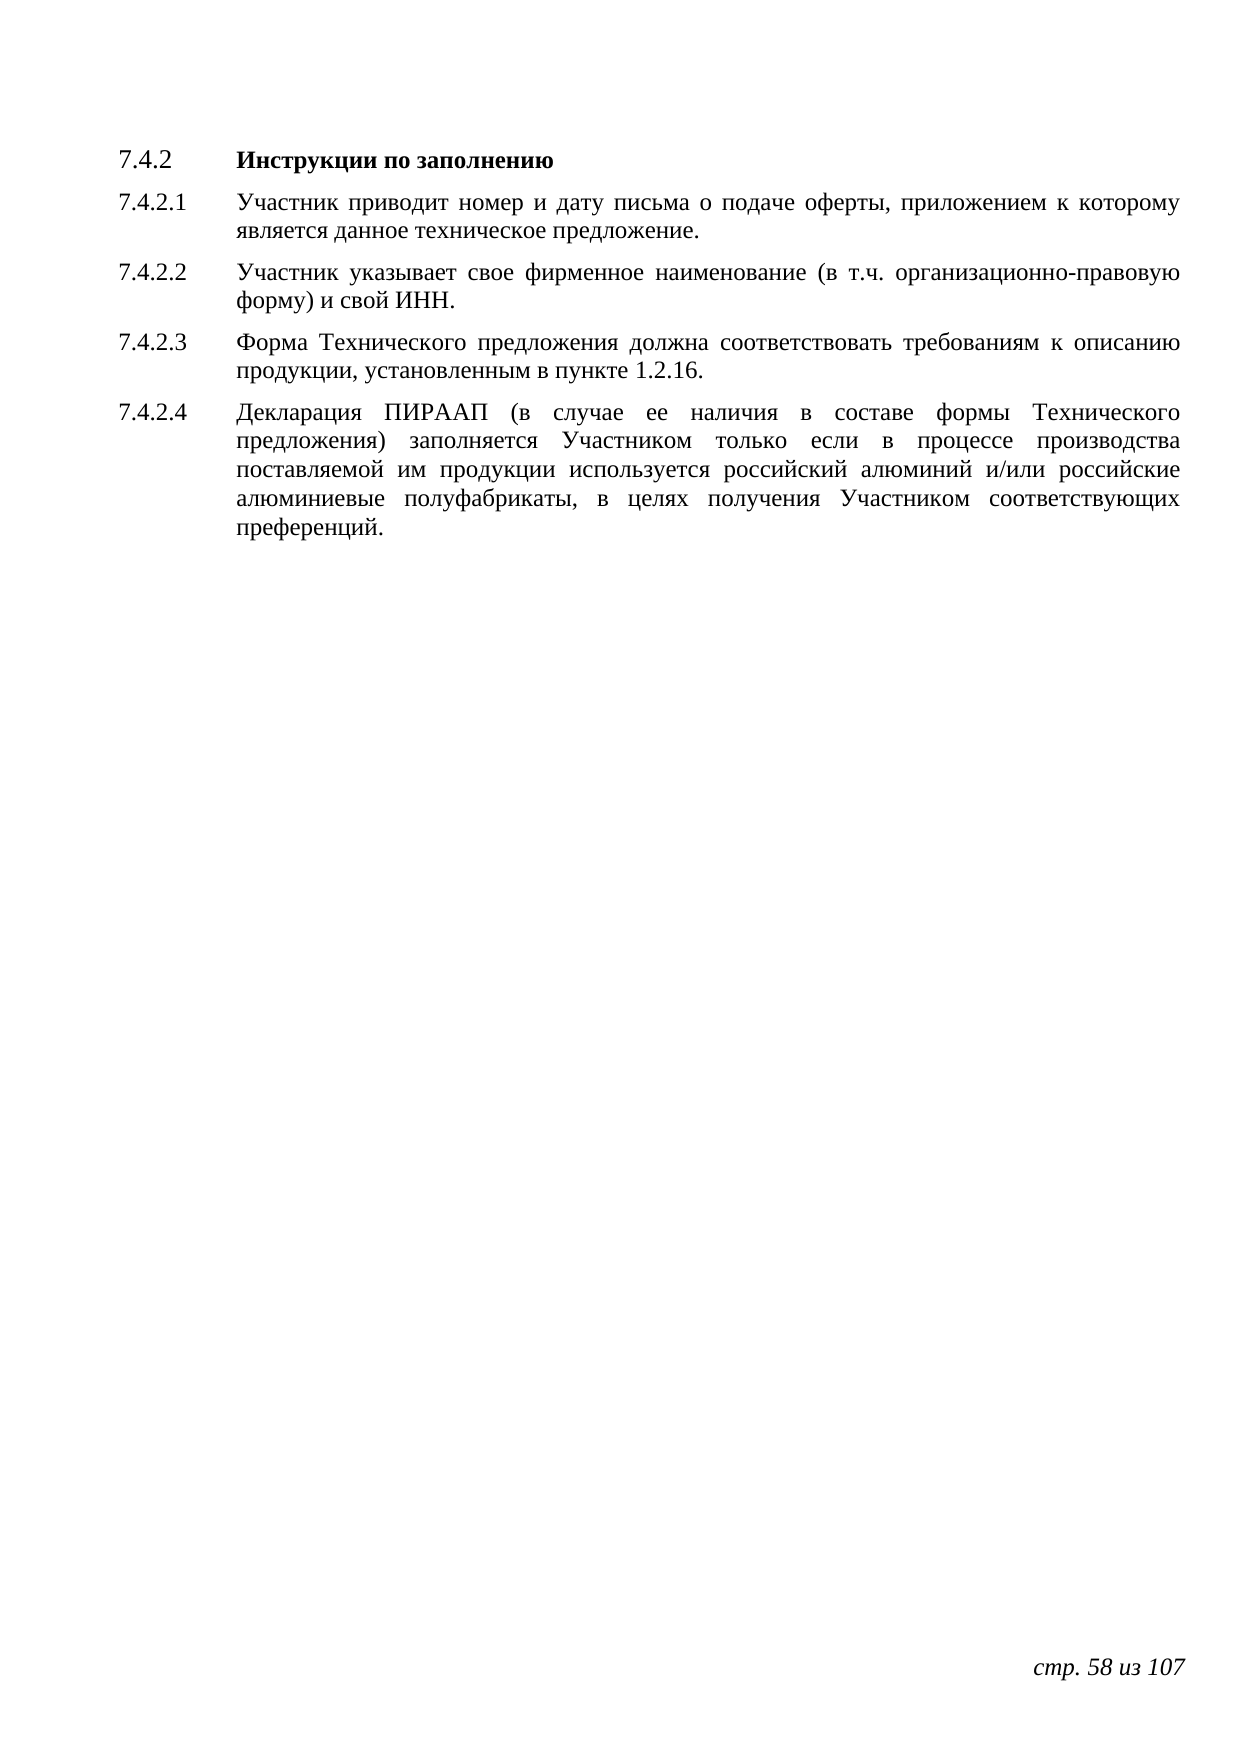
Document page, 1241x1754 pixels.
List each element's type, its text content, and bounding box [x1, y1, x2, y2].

text Участник приводит номер и дату письма о подаче оферты, приложением к которому является данное техническое предложение. [118, 187, 1181, 244]
text Декларация ПИРААП (в случае ее наличия в составе формы Технического предложения) заполняется Участником только если в процессе производства поставляемой им продукции используется российский алюминий и/или российские алюминиевые полуфабрикаты, в целях получения Участником соответствующих преференций. [118, 397, 1181, 541]
text Инструкции по заполнению [118, 143, 1181, 174]
text Участник указывает свое фирменное наименование (в т.ч. организационно-правовую форму) и свой ИНН. [118, 257, 1181, 314]
text Форма Технического предложения должна соответствовать требованиям к описанию продукции, установленным в пункте 1.2.16. [118, 327, 1181, 384]
